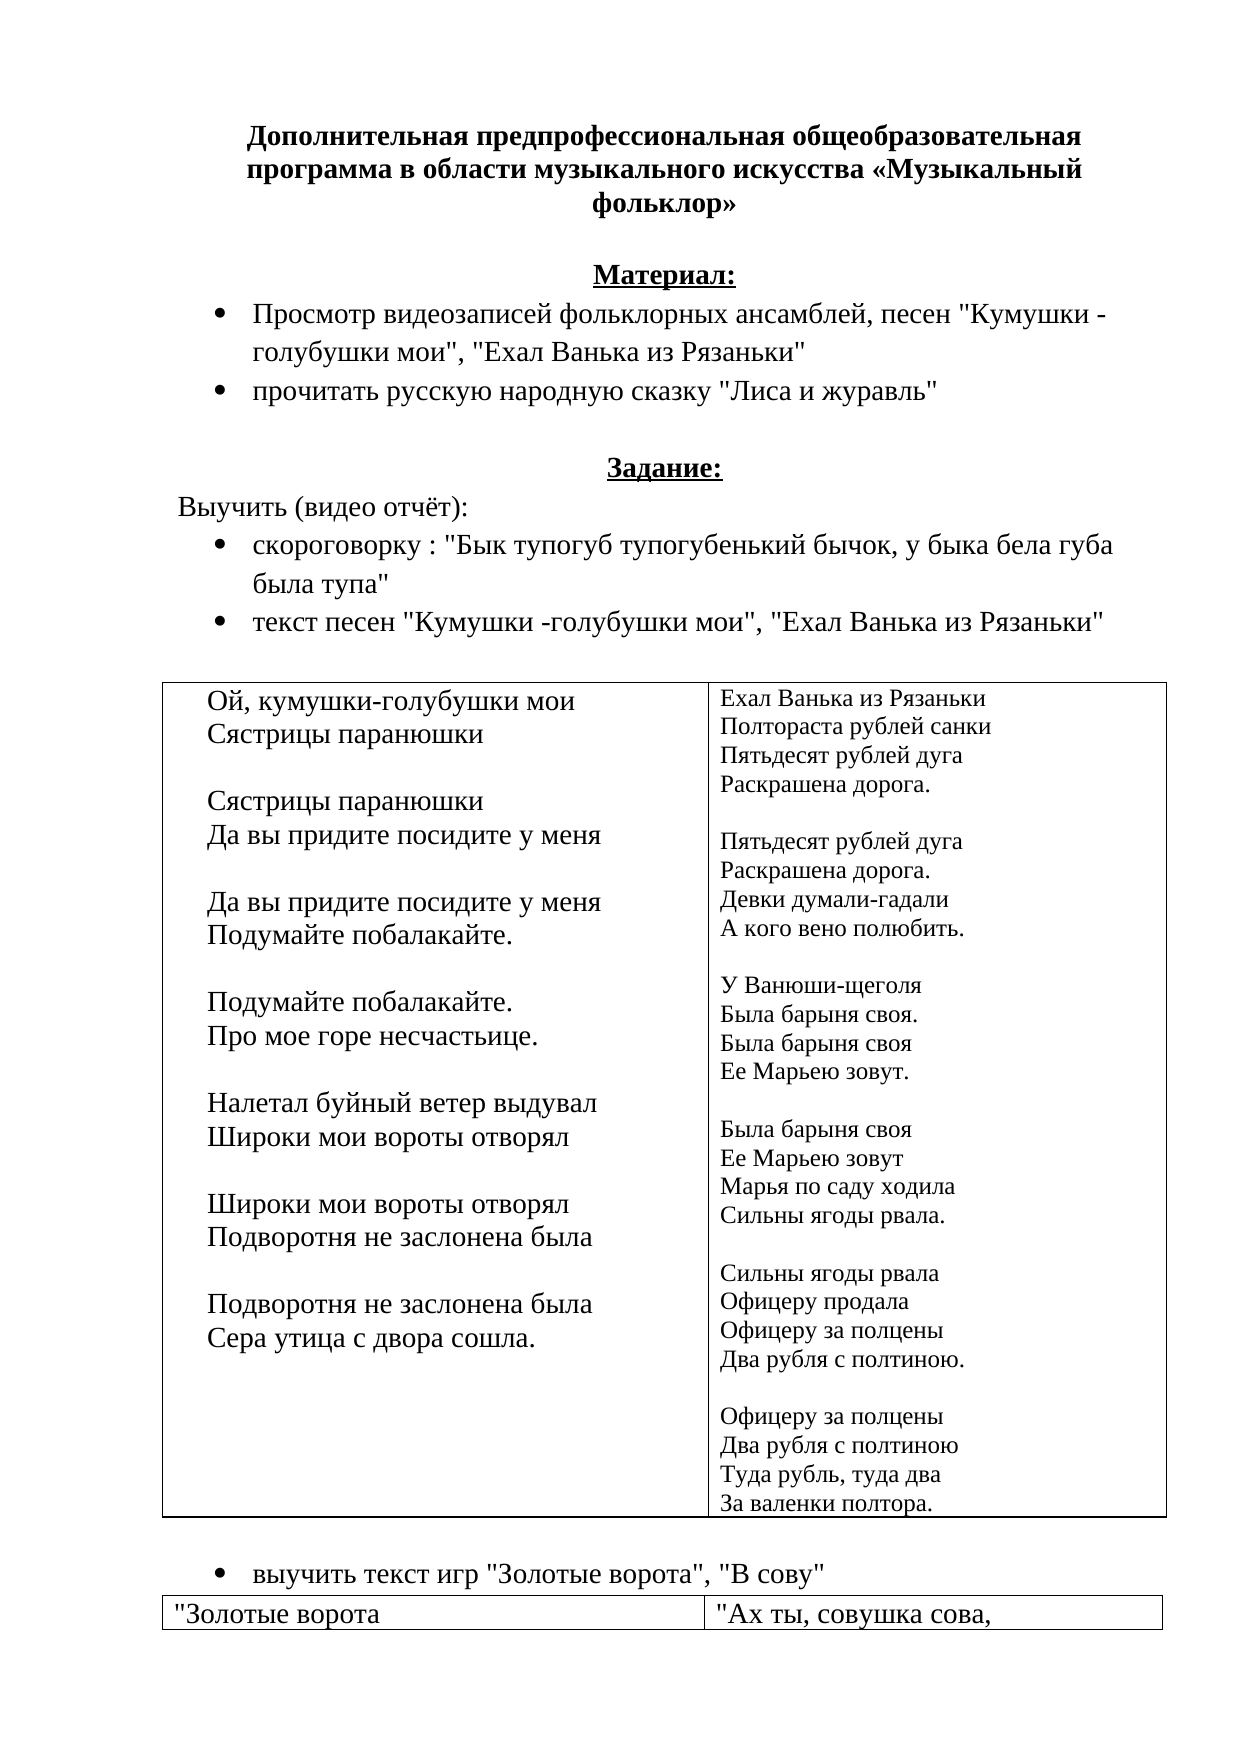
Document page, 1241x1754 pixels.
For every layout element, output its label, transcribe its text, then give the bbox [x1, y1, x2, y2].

text Выучить (видео отчёт): [177, 489, 1152, 522]
list Просмотр видеозаписей фольклорных ансамблей, песен "Кумушки -голубушки мои", "Ехал Ванька из Рязаньки" [215, 296, 1152, 368]
text Задание: [177, 450, 1152, 484]
table_header Ехал Ванька из Рязаньки Полтораста рублей санки Пятьдесят рублей дуга Раскрашена дорога. Пятьдесят рублей дуга Раскрашена дорога. Девки думали-гадали А кого вено полюбить. У Ванюши-щеголя Была барыня своя. Была барыня своя Ее Марьею зовут. Была барыня своя Ее Марьею зовут Марья по саду ходила Сильны ягоды рвала. Сильны ягоды рвала Офицеру продала Офицеру за полцены Два рубля с полтиною. Офицеру за полцены Два рубля с полтиною Туда рубль, туда два За валенки полтора. [709, 683, 1166, 1516]
text Материал: [177, 257, 1152, 291]
list прочитать русскую народную сказку "Лиса и журавль" [215, 373, 1152, 407]
list текст песен "Кумушки -голубушки мои", "Ехал Ванька из Рязаньки" [215, 604, 1152, 638]
table_header Ой, кумушки-голубушки мои Сястрицы паранюшки Сястрицы паранюшки Да вы придите посидите у меня Да вы придите посидите у меня Подумайте побалакайте. Подумайте побалакайте. Про мое горе несчастьице. Налетал буйный ветер выдувал Широки мои вороты отворял Широки мои вороты отворял Подворотня не заслонена была Подворотня не заслонена была Сера утица с двора сошла. [163, 683, 708, 1516]
list выучить текст игр "Золотые ворота", "В сову" [215, 1556, 1152, 1590]
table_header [163, 1596, 704, 1629]
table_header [705, 1596, 1162, 1629]
list скороговорку : "Бык тупогуб тупогубенький бычок, у быка бела губа была тупа" [215, 527, 1152, 599]
text Дополнительная предпрофессиональная общеобразовательная программа в области музыкального искусства «Музыкальный фольклор» [177, 118, 1152, 219]
